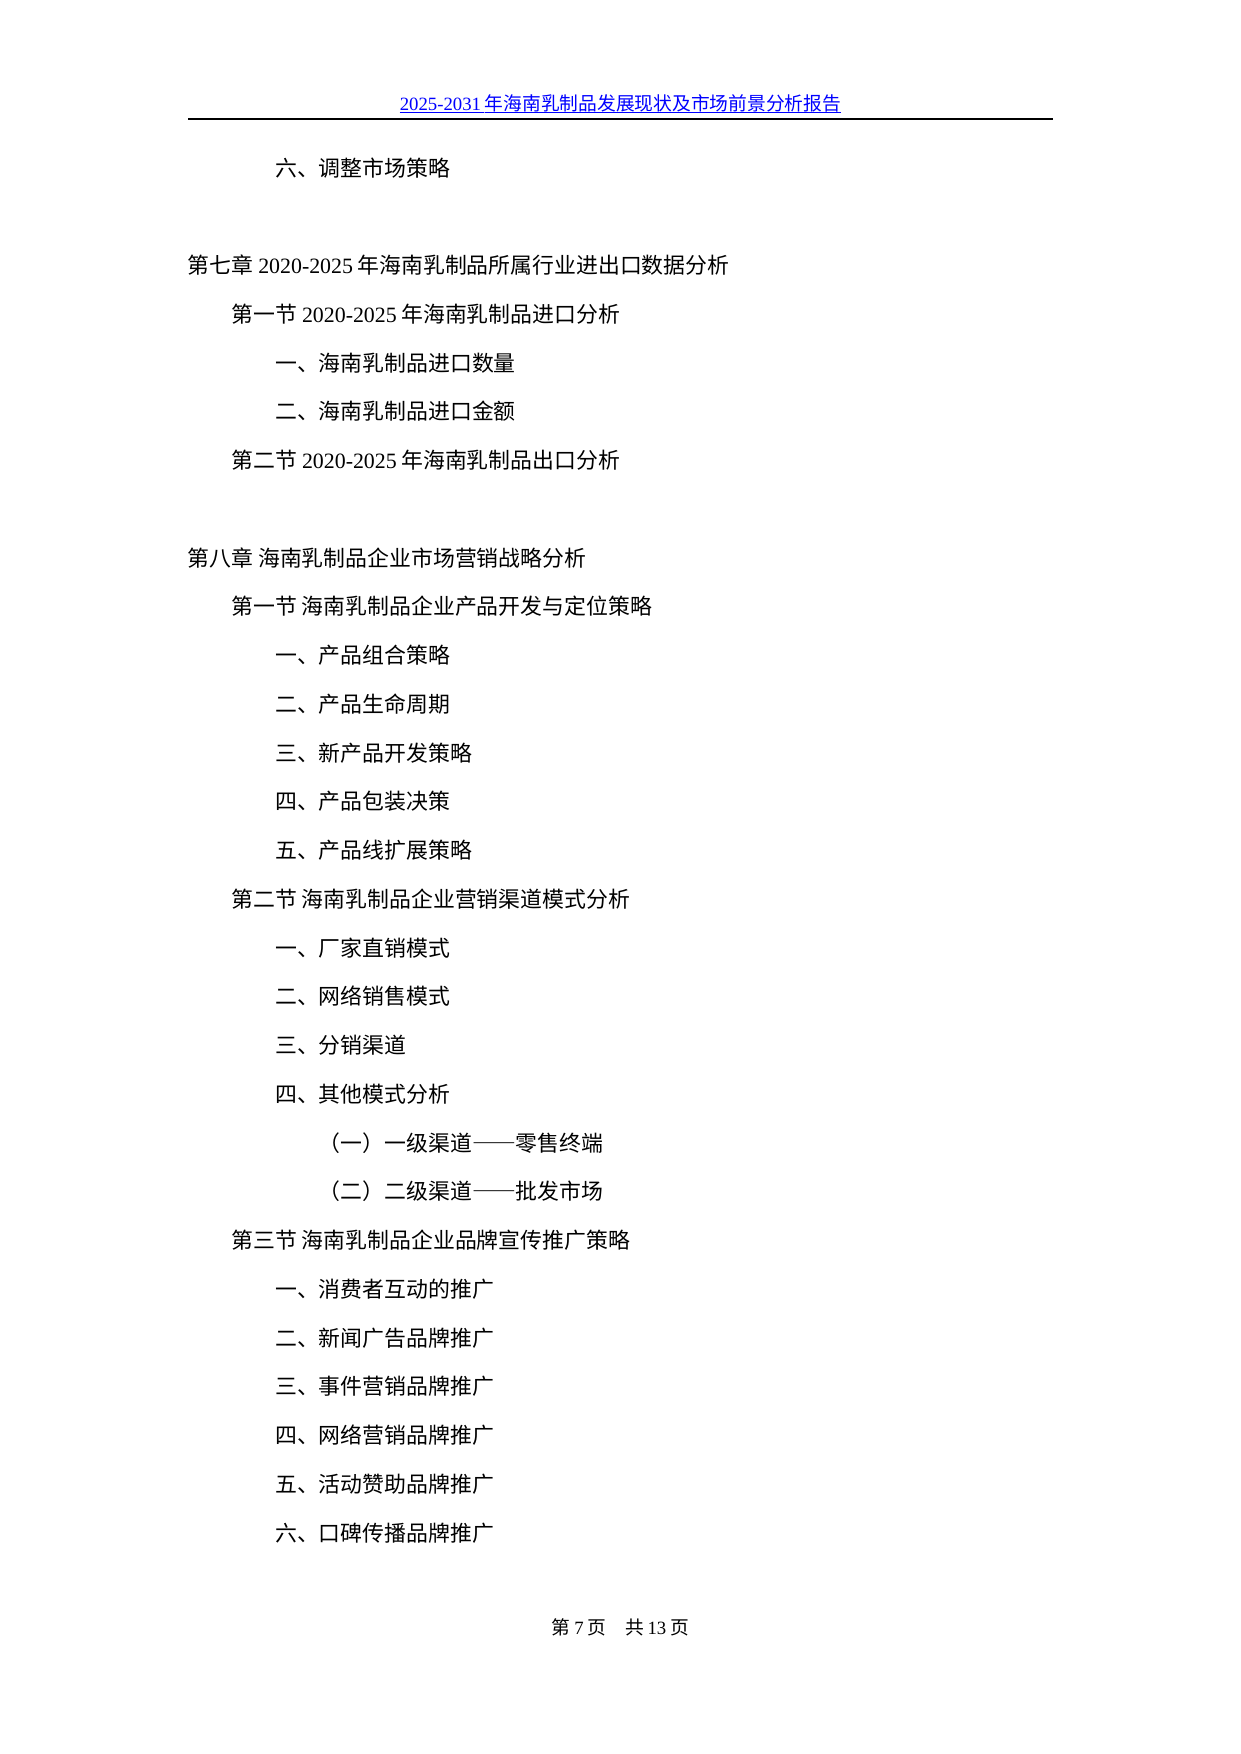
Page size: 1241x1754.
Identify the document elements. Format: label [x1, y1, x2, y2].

text [187, 150, 1053, 1548]
